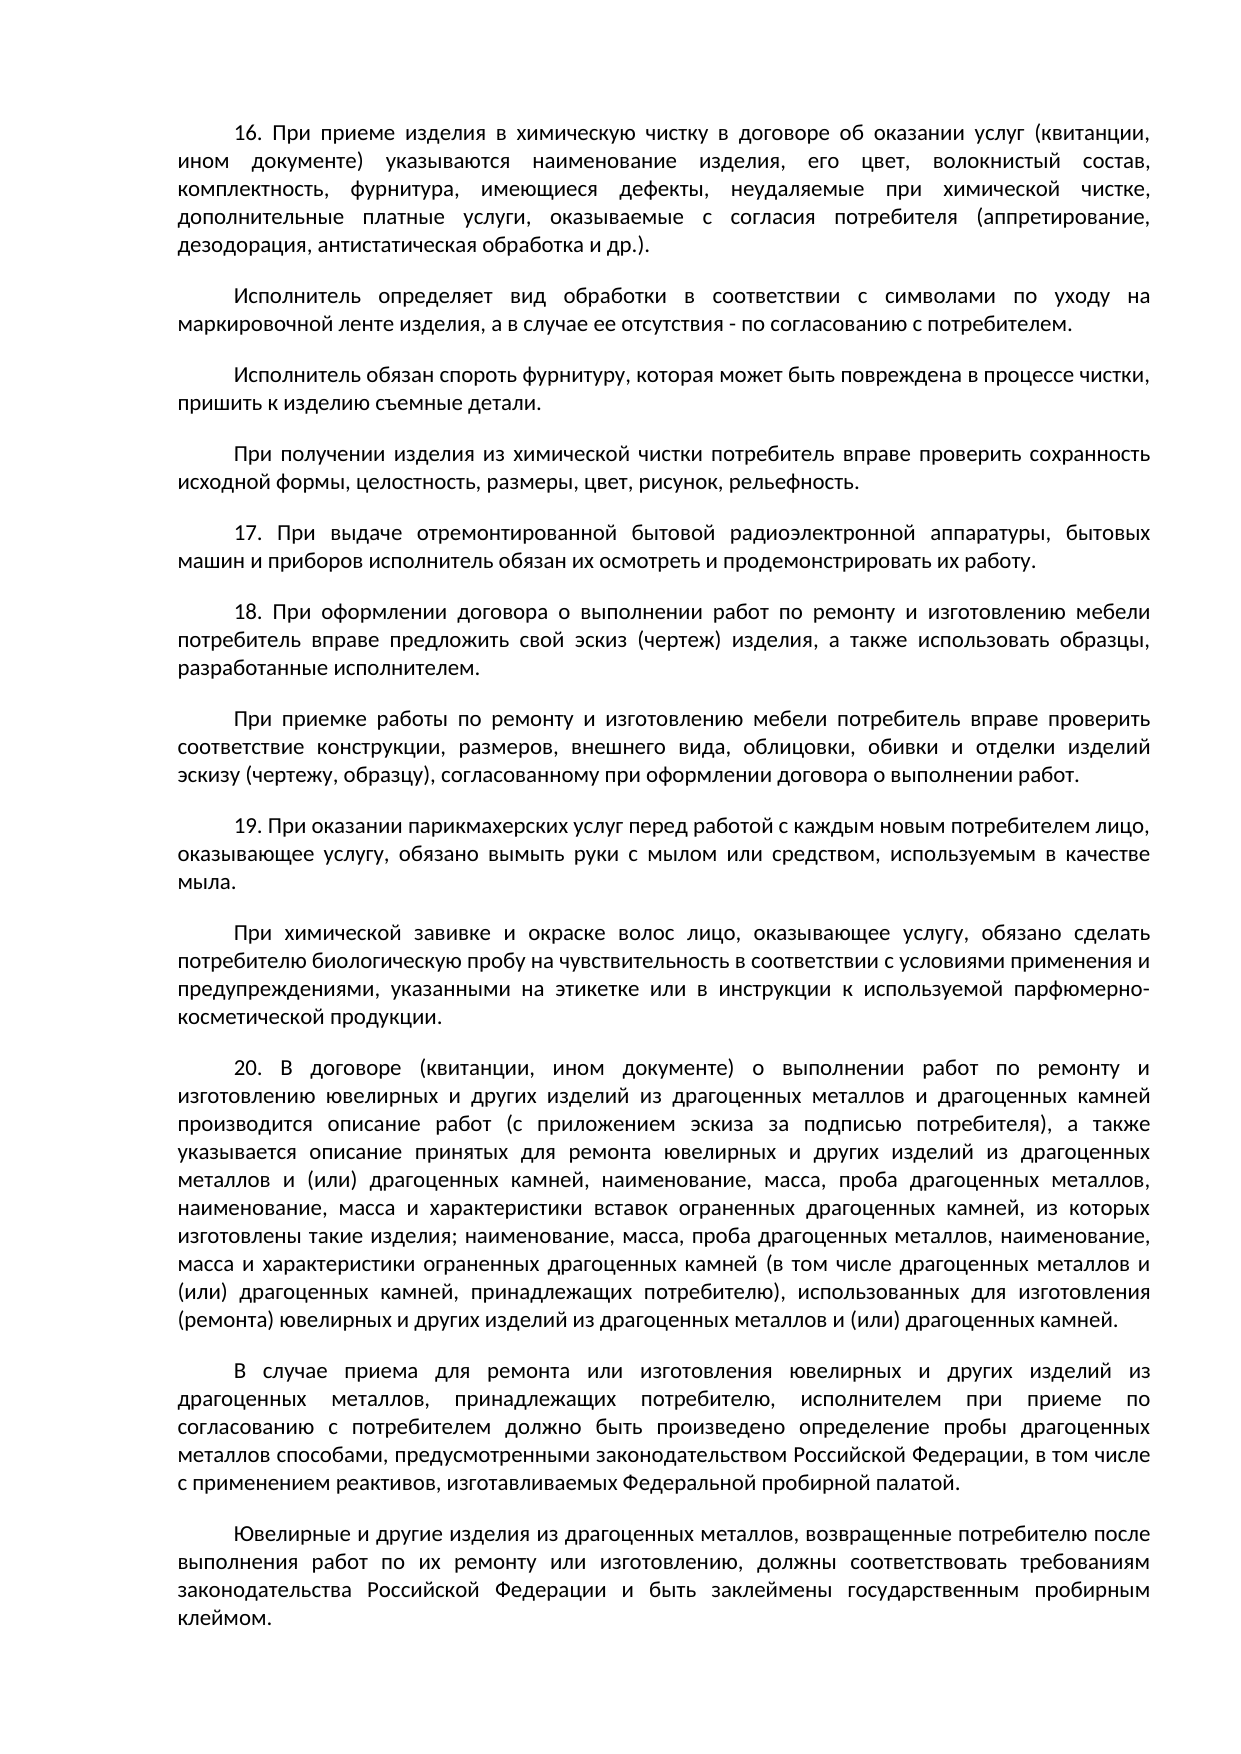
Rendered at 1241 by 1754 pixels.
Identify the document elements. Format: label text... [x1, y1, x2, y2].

text Исполнитель определяет вид обработки в соответствии с символами по уходу на маркировочной ленте изделия, а в случае ее отсутствия - по согласованию с потребителем. [177, 281, 1152, 337]
text В случае приема для ремонта или изготовления ювелирных и других изделий из драгоценных металлов, принадлежащих потребителю, исполнителем при приеме по согласованию с потребителем должно быть произведено определение пробы драгоценных металлов способами, предусмотренными законодательством Российской Федерации, в том числе с применением реактивов, изготавливаемых Федеральной пробирной палатой. [177, 1356, 1152, 1496]
text При получении изделия из химической чистки потребитель вправе проверить сохранность исходной формы, целостность, размеры, цвет, рисунок, рельефность. [177, 439, 1152, 495]
text Ювелирные и другие изделия из драгоценных металлов, возвращенные потребителю после выполнения работ по их ремонту или изготовлению, должны соответствовать требованиям законодательства Российской Федерации и быть заклеймены государственным пробирным клеймом. [177, 1519, 1152, 1631]
text 20. В договоре (квитанции, ином документе) о выполнении работ по ремонту и изготовлению ювелирных и других изделий из драгоценных металлов и драгоценных камней производится описание работ (с приложением эскиза за подписью потребителя), а также указывается описание принятых для ремонта ювелирных и других изделий из драгоценных металлов и (или) драгоценных камней, наименование, масса, проба драгоценных металлов, наименование, масса и характеристики вставок ограненных драгоценных камней, из которых изготовлены такие изделия; наименование, масса, проба драгоценных металлов, наименование, масса и характеристики ограненных драгоценных камней (в том числе драгоценных металлов и (или) драгоценных камней, принадлежащих потребителю), использованных для изготовления (ремонта) ювелирных и других изделий из драгоценных металлов и (или) драгоценных камней. [177, 1053, 1152, 1333]
text 18. При оформлении договора о выполнении работ по ремонту и изготовлению мебели потребитель вправе предложить свой эскиз (чертеж) изделия, а также использовать образцы, разработанные исполнителем. [177, 597, 1152, 681]
text При химической завивке и окраске волос лицо, оказывающее услугу, обязано сделать потребителю биологическую пробу на чувствительность в соответствии с условиями применения и предупреждениями, указанными на этикетке или в инструкции к используемой парфюмерно-косметической продукции. [177, 918, 1152, 1030]
text 16. При приеме изделия в химическую чистку в договоре об оказании услуг (квитанции, ином документе) указываются наименование изделия, его цвет, волокнистый состав, комплектность, фурнитура, имеющиеся дефекты, неудаляемые при химической чистке, дополнительные платные услуги, оказываемые с согласия потребителя (аппретирование, дезодорация, антистатическая обработка и др.). [177, 118, 1152, 258]
text Исполнитель обязан спороть фурнитуру, которая может быть повреждена в процессе чистки, пришить к изделию съемные детали. [177, 360, 1152, 416]
text 17. При выдаче отремонтированной бытовой радиоэлектронной аппаратуры, бытовых машин и приборов исполнитель обязан их осмотреть и продемонстрировать их работу. [177, 518, 1152, 574]
text 19. При оказании парикмахерских услуг перед работой с каждым новым потребителем лицо, оказывающее услугу, обязано вымыть руки с мылом или средством, используемым в качестве мыла. [177, 811, 1152, 895]
text При приемке работы по ремонту и изготовлению мебели потребитель вправе проверить соответствие конструкции, размеров, внешнего вида, облицовки, обивки и отделки изделий эскизу (чертежу, образцу), согласованному при оформлении договора о выполнении работ. [177, 704, 1152, 788]
